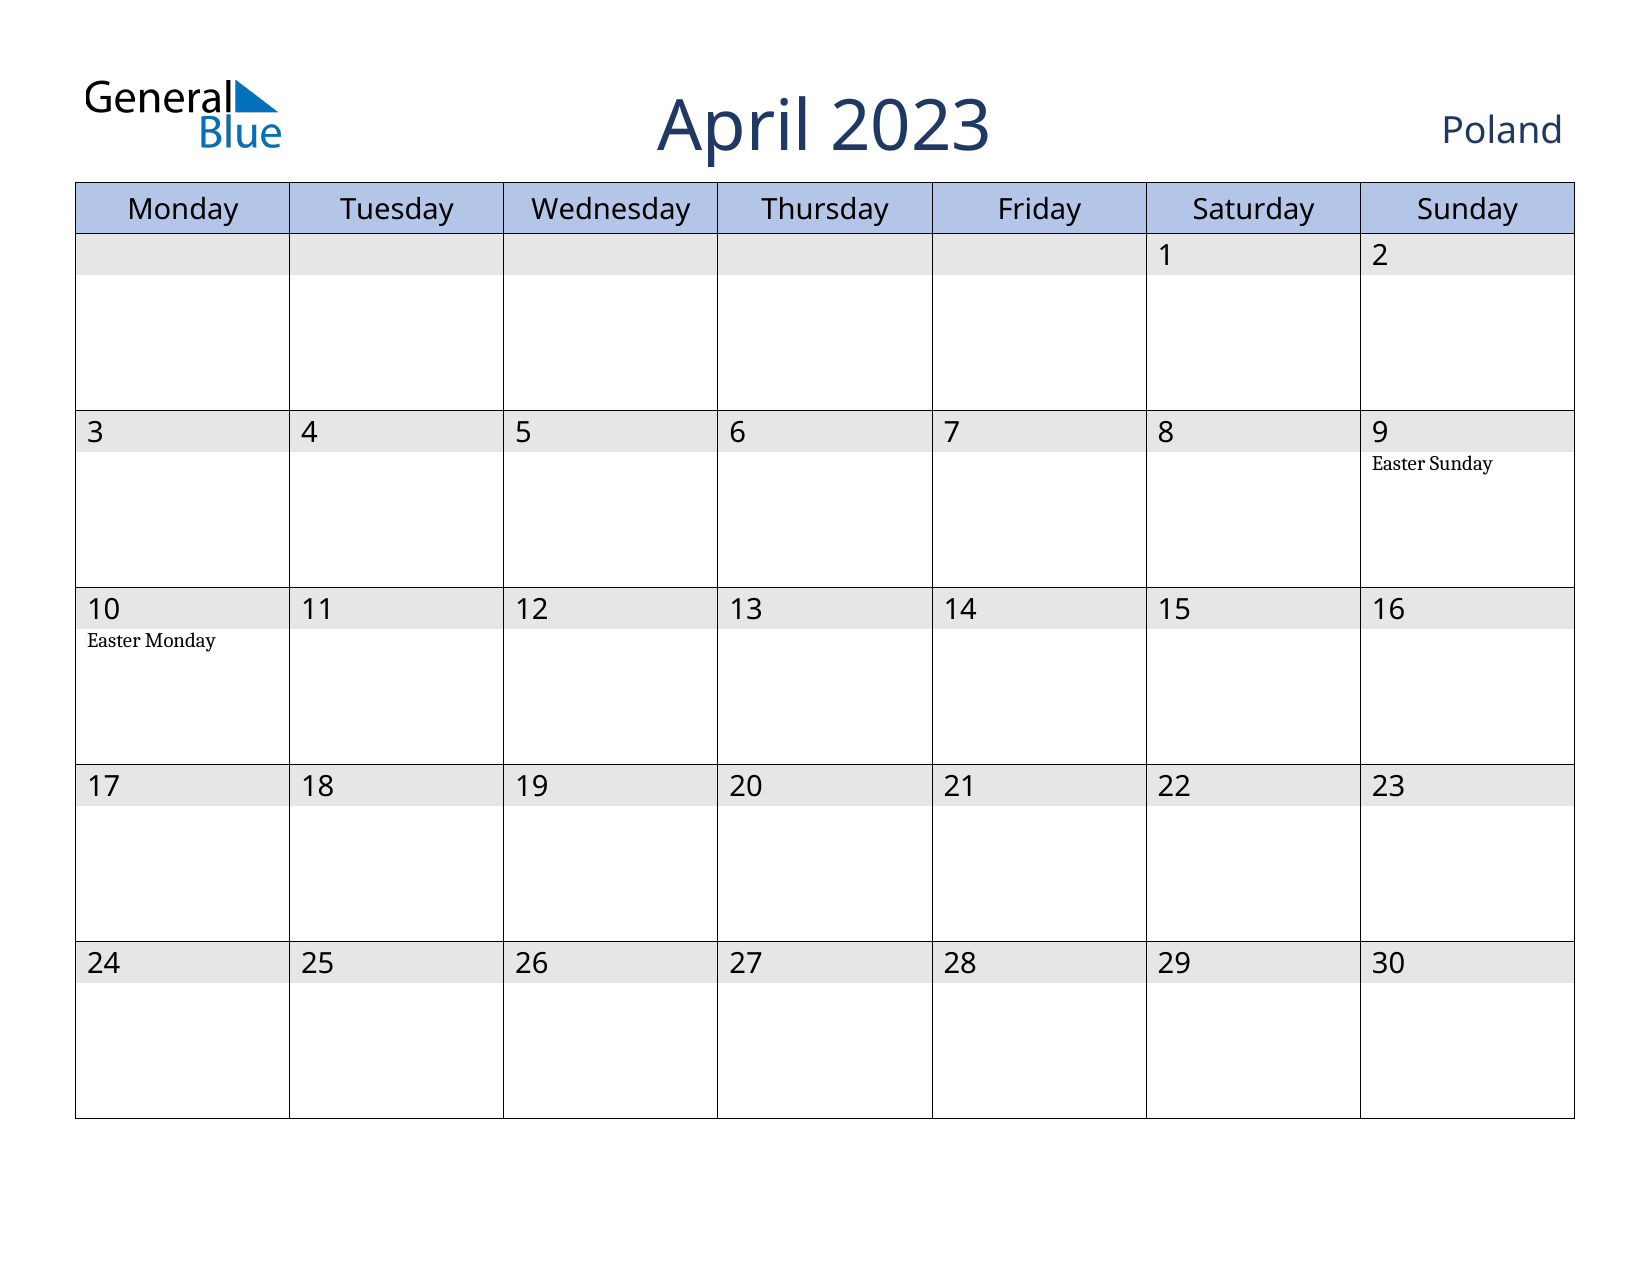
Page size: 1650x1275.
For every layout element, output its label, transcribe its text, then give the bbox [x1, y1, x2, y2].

table_cell [290, 806, 503, 941]
table_cell 3 [76, 411, 289, 452]
table_cell 23 [1361, 765, 1574, 806]
table_cell [290, 629, 503, 764]
table_cell [76, 234, 289, 275]
table_cell [76, 806, 289, 941]
table_cell [718, 983, 932, 1118]
table_cell 15 [1147, 588, 1360, 629]
table_cell 2 [1361, 234, 1574, 275]
table_cell 1 [1147, 234, 1360, 275]
table_cell 14 [933, 588, 1146, 629]
table_cell [1147, 452, 1360, 587]
table_cell [504, 275, 717, 410]
table_cell 29 [1147, 942, 1360, 983]
table_cell [76, 983, 289, 1118]
table_cell [718, 452, 932, 587]
table_cell [1361, 806, 1574, 941]
picture [86, 80, 281, 148]
table_cell 13 [718, 588, 932, 629]
table_cell [76, 275, 289, 410]
table_cell 16 [1361, 588, 1574, 629]
table_cell 17 [76, 765, 289, 806]
table_cell Monday [76, 183, 289, 233]
table_cell [76, 452, 289, 587]
table_cell [718, 629, 932, 764]
table_cell [933, 629, 1146, 764]
table_cell 6 [718, 411, 932, 452]
table_cell [933, 275, 1146, 410]
table_cell Wednesday [504, 183, 717, 233]
table_cell [718, 275, 932, 410]
table_cell [290, 234, 503, 275]
table_cell [1147, 629, 1360, 764]
table_cell [718, 806, 932, 941]
table_cell 8 [1147, 411, 1360, 452]
table_cell 10 [76, 588, 289, 629]
table_cell Thursday [718, 183, 932, 233]
table_cell [1147, 275, 1360, 410]
table_cell [290, 452, 503, 587]
table_cell [1361, 629, 1574, 764]
table_cell 30 [1361, 942, 1574, 983]
table_cell [1147, 806, 1360, 941]
table_header [76, 75, 503, 182]
table_cell Easter Sunday [1361, 452, 1574, 587]
table_cell [933, 452, 1146, 587]
table_cell [504, 234, 717, 275]
table_cell 11 [290, 588, 503, 629]
table_cell 9 [1361, 411, 1574, 452]
table_cell 27 [718, 942, 932, 983]
table_cell Friday [933, 183, 1146, 233]
table_cell 5 [504, 411, 717, 452]
table_cell Easter Monday [76, 629, 289, 764]
table_cell 7 [933, 411, 1146, 452]
table_cell [1147, 983, 1360, 1118]
table_header Poland [1146, 75, 1574, 182]
table_cell 25 [290, 942, 503, 983]
table_cell [504, 983, 717, 1118]
table_cell 20 [718, 765, 932, 806]
table_cell [1361, 275, 1574, 410]
table_cell [718, 234, 932, 275]
table_cell 12 [504, 588, 717, 629]
table_cell [290, 275, 503, 410]
table_cell 18 [290, 765, 503, 806]
table_cell 4 [290, 411, 503, 452]
table_cell [933, 234, 1146, 275]
table_cell 21 [933, 765, 1146, 806]
table_cell [933, 983, 1146, 1118]
table_header April 2023 [504, 75, 1146, 182]
table_cell [1361, 983, 1574, 1118]
table_cell 22 [1147, 765, 1360, 806]
table_cell [504, 452, 717, 587]
table_cell Saturday [1147, 183, 1360, 233]
table_cell [504, 629, 717, 764]
table_cell Tuesday [290, 183, 503, 233]
table_cell [504, 806, 717, 941]
table_cell [290, 983, 503, 1118]
table_cell 19 [504, 765, 717, 806]
table_cell [933, 806, 1146, 941]
table_cell 24 [76, 942, 289, 983]
table_cell 26 [504, 942, 717, 983]
table_cell Sunday [1361, 183, 1574, 233]
table_cell 28 [933, 942, 1146, 983]
